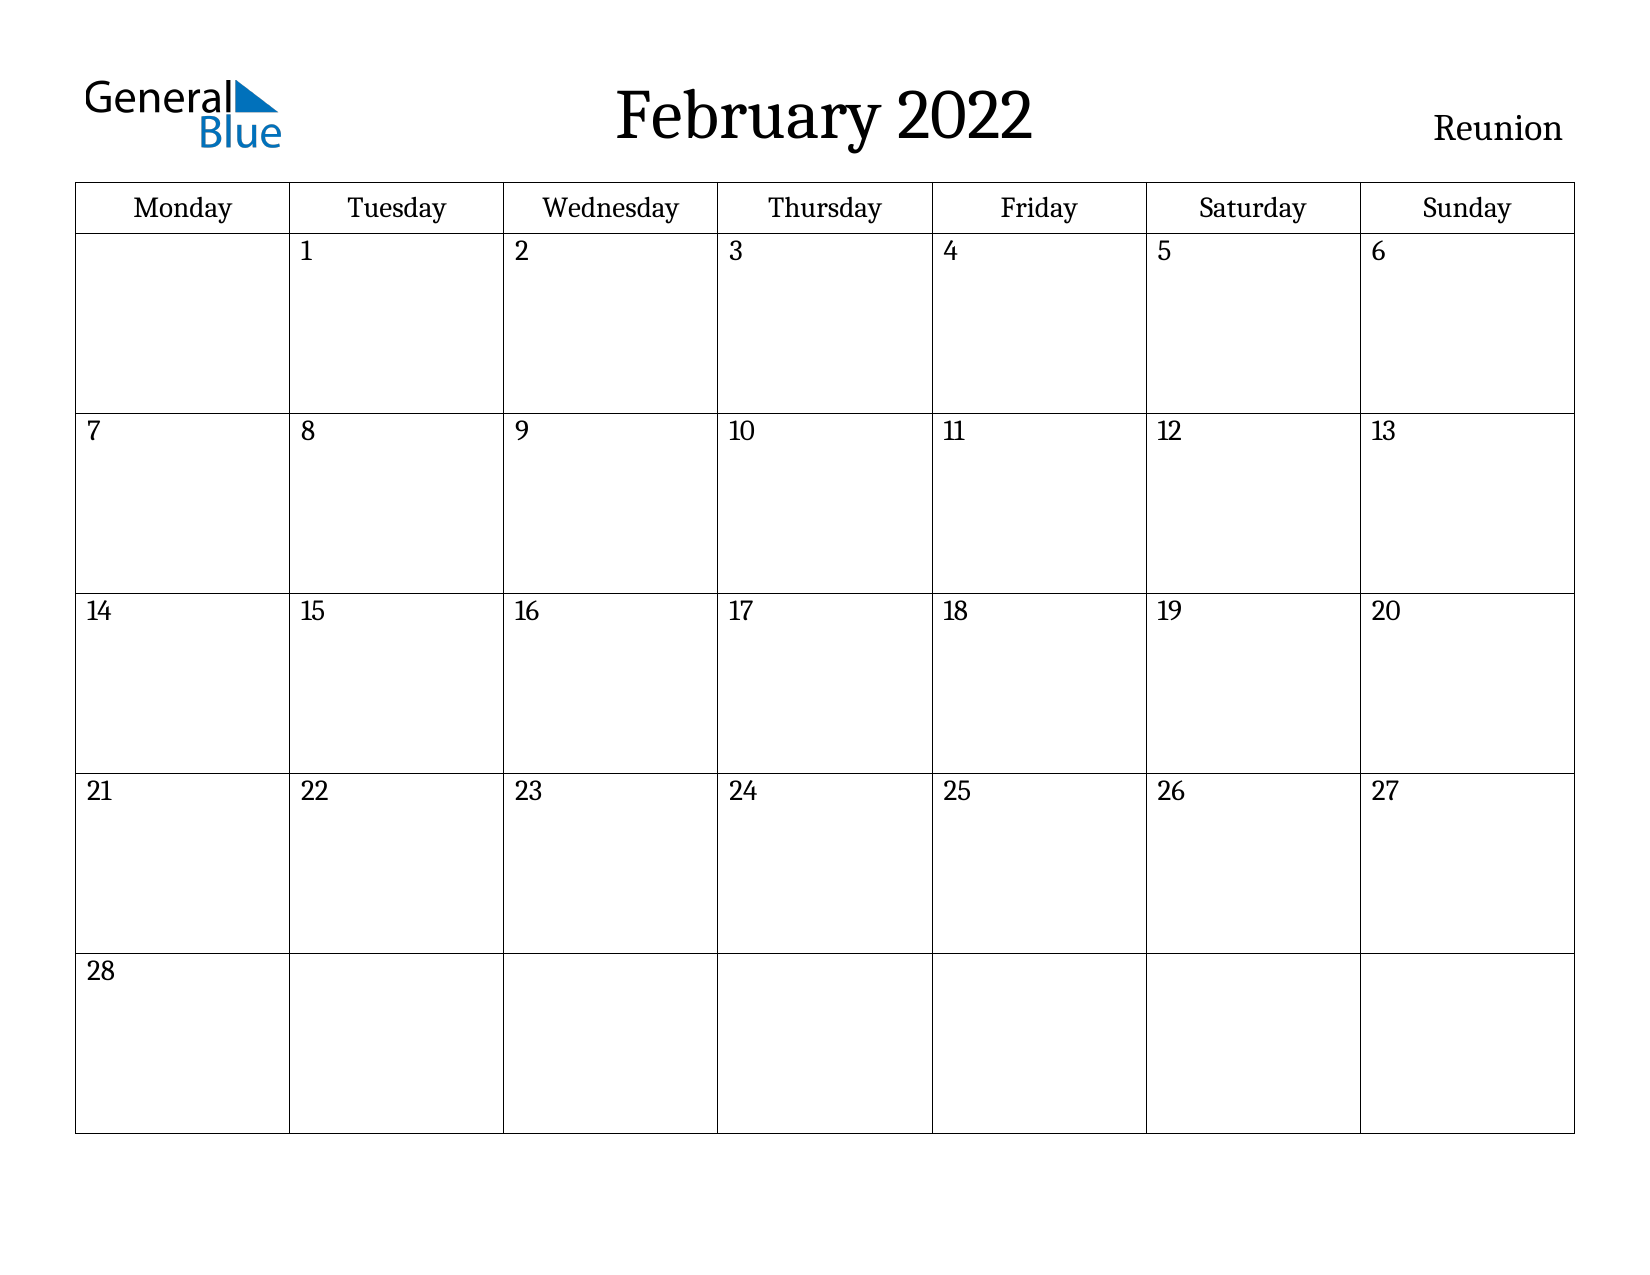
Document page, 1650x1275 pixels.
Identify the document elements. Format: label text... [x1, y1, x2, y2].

table_cell [718, 808, 932, 953]
table_cell [76, 808, 289, 953]
table_cell 19 [1147, 594, 1360, 627]
table_cell Sunday [1361, 183, 1574, 233]
table_cell [76, 234, 289, 267]
table_cell [76, 448, 289, 593]
table_cell 9 [504, 414, 717, 447]
table_cell [1147, 988, 1360, 1133]
table_header February 2022 [504, 75, 1146, 182]
table_cell 15 [290, 594, 503, 627]
table_cell 25 [933, 774, 1146, 807]
table_cell 23 [504, 774, 717, 807]
table_cell Monday [76, 183, 289, 233]
table_cell 3 [718, 234, 932, 267]
table_header [76, 75, 503, 182]
table_cell [504, 954, 717, 987]
table_cell 2 [504, 234, 717, 267]
table_cell [1147, 954, 1360, 987]
table_cell 21 [76, 774, 289, 807]
table_cell 20 [1361, 594, 1574, 627]
table_cell [718, 988, 932, 1133]
table_cell 7 [76, 414, 289, 447]
table_cell [933, 448, 1146, 593]
table_cell [718, 954, 932, 987]
table_cell [290, 808, 503, 953]
table_cell 26 [1147, 774, 1360, 807]
table_cell [718, 267, 932, 413]
table_cell [933, 627, 1146, 773]
table_cell [933, 988, 1146, 1133]
table_cell [933, 267, 1146, 413]
table_cell [290, 627, 503, 773]
table_cell [1361, 988, 1574, 1133]
table_cell [290, 954, 503, 987]
table_cell [504, 808, 717, 953]
table_cell [76, 988, 289, 1133]
table_cell Thursday [718, 183, 932, 233]
table_cell [290, 988, 503, 1133]
table_cell 18 [933, 594, 1146, 627]
table_cell [1361, 954, 1574, 987]
table_cell [1147, 627, 1360, 773]
table_cell [718, 448, 932, 593]
table_cell Tuesday [290, 183, 503, 233]
table_cell [1147, 808, 1360, 953]
table_cell 13 [1361, 414, 1574, 447]
table_cell 4 [933, 234, 1146, 267]
table_cell Saturday [1147, 183, 1360, 233]
picture [86, 80, 281, 148]
table_cell 24 [718, 774, 932, 807]
table_header Reunion [1146, 75, 1574, 182]
table_cell 14 [76, 594, 289, 627]
table_cell [1361, 808, 1574, 953]
table_cell 17 [718, 594, 932, 627]
table_cell 16 [504, 594, 717, 627]
table_cell [76, 267, 289, 413]
table_cell [1147, 267, 1360, 413]
table_cell [290, 448, 503, 593]
table_cell Friday [933, 183, 1146, 233]
table_cell [1361, 448, 1574, 593]
table_cell 8 [290, 414, 503, 447]
table_cell [290, 267, 503, 413]
table_cell [504, 448, 717, 593]
table_cell [1361, 267, 1574, 413]
table_cell [504, 627, 717, 773]
table_cell [1361, 627, 1574, 773]
table_cell [933, 808, 1146, 953]
table_cell 27 [1361, 774, 1574, 807]
table_cell 22 [290, 774, 503, 807]
table_cell [1147, 448, 1360, 593]
table_cell 12 [1147, 414, 1360, 447]
table_cell 6 [1361, 234, 1574, 267]
table_cell [504, 267, 717, 413]
table_cell [718, 627, 932, 773]
table_cell [933, 954, 1146, 987]
table_cell Wednesday [504, 183, 717, 233]
table_cell 5 [1147, 234, 1360, 267]
table_cell 11 [933, 414, 1146, 447]
table_cell 1 [290, 234, 503, 267]
table_cell [76, 627, 289, 773]
table_cell 10 [718, 414, 932, 447]
table_cell [504, 988, 717, 1133]
table_cell 28 [76, 954, 289, 987]
